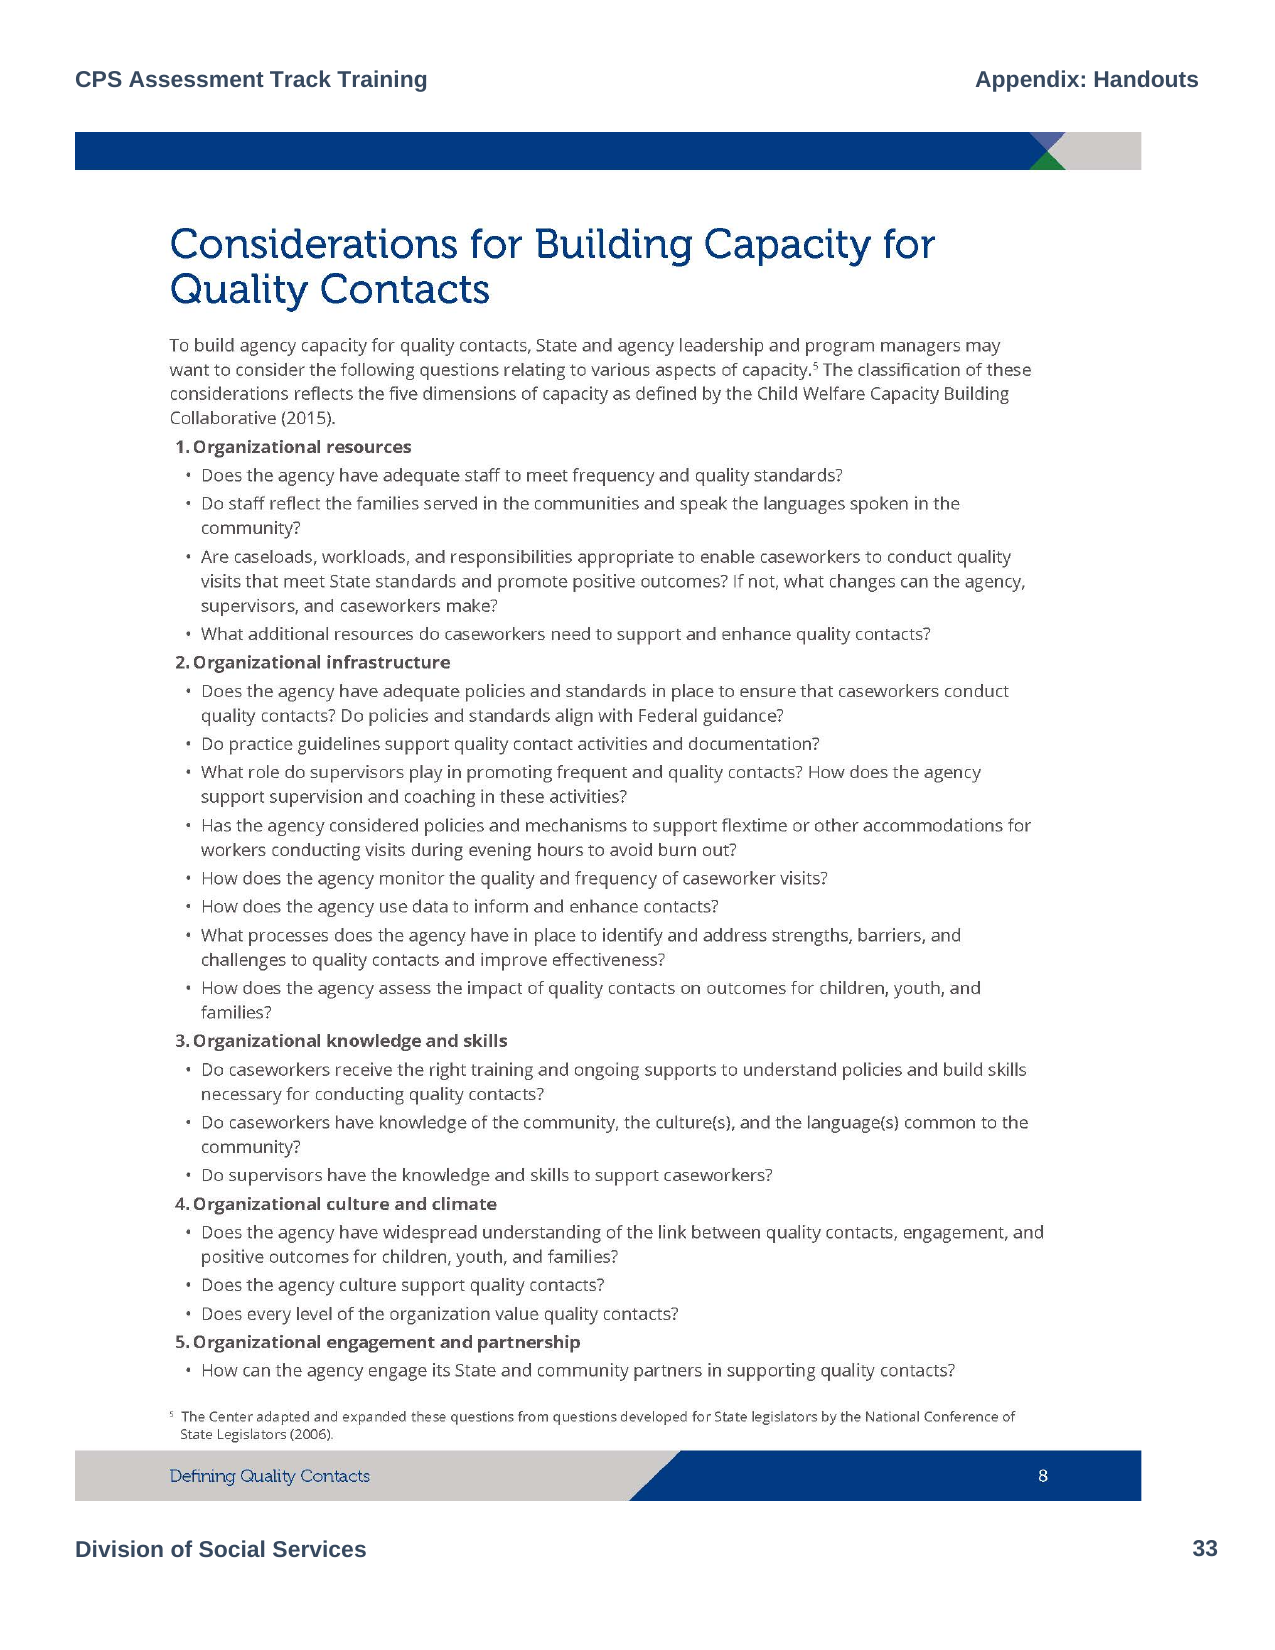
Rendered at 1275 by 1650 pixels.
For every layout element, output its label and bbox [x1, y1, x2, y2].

picture [75, 132, 1142, 1501]
